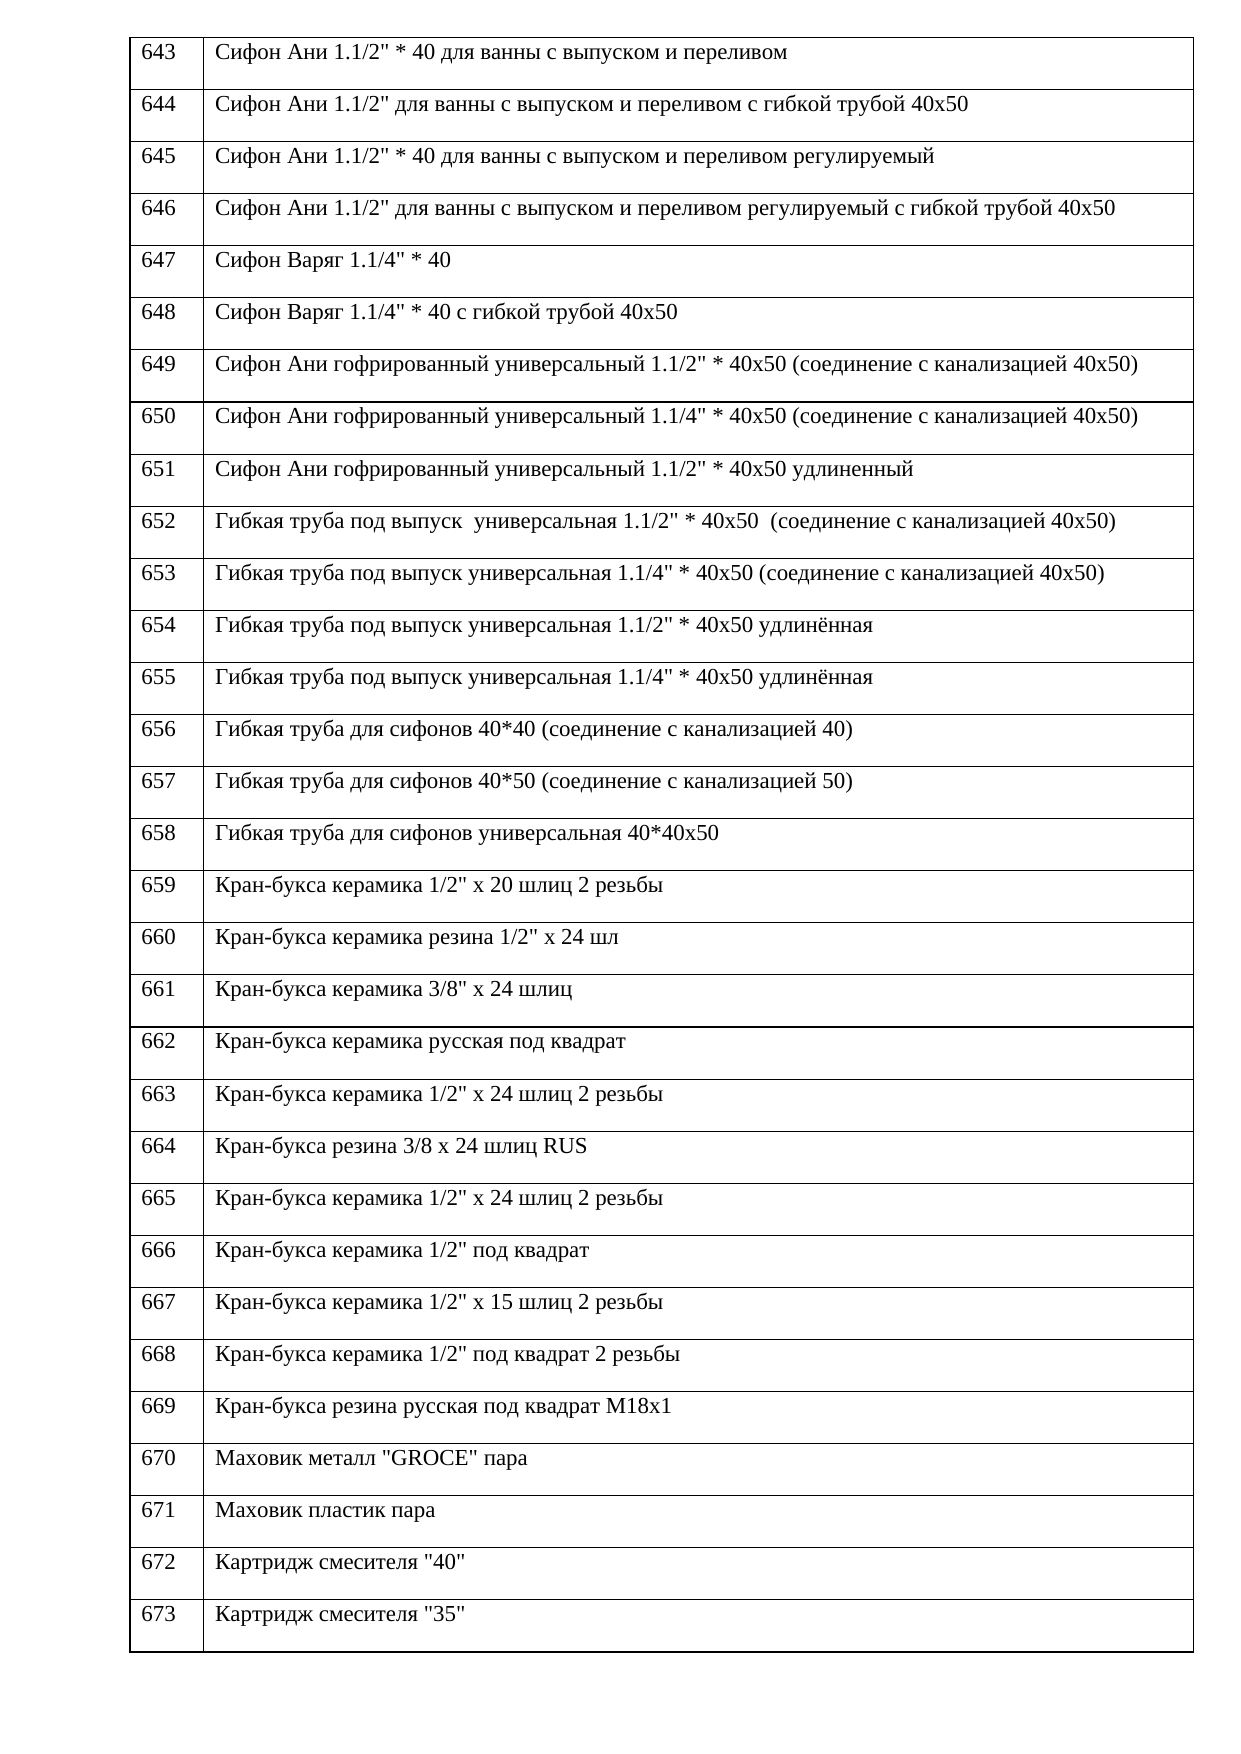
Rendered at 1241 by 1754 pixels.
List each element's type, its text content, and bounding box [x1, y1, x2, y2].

table_cell Кран-букса керамика 1/2" под квадрат [204, 1236, 1193, 1287]
table_cell 652 [131, 507, 203, 558]
table_cell Кран-букса резина русская под квадрат М18х1 [204, 1392, 1193, 1443]
table_cell 653 [131, 559, 203, 610]
table_cell Сифон Ани 1.1/2" * 40 для ванны с выпуском и переливом регулируемый [204, 142, 1193, 193]
table_cell 663 [131, 1080, 203, 1131]
table_cell 670 [131, 1444, 203, 1495]
table_cell Гибкая труба под выпуск универсальная 1.1/4" * 40x50 (соединение с канализацией 40х50) [204, 559, 1193, 610]
table_cell 668 [131, 1340, 203, 1391]
table_cell 671 [131, 1496, 203, 1547]
table_cell Сифон Ани 1.1/2" для ванны с выпуском и переливом регулируемый с гибкой трубой 40х50 [204, 194, 1193, 245]
table_cell 666 [131, 1236, 203, 1287]
table_cell Сифон Ани гофрированный универсальный 1.1/4" * 40x50 (соединение с канализацией 40х50) [204, 403, 1193, 453]
table_cell Маховик пластик пара [204, 1496, 1193, 1547]
table_cell Сифон Ани гофрированный универсальный 1.1/2" * 40x50 (соединение с канализацией 40х50) [204, 350, 1193, 401]
table_cell 667 [131, 1288, 203, 1339]
table_cell Сифон Ани гофрированный универсальный 1.1/2" * 40x50 удлиненный [204, 455, 1193, 506]
table_cell Кран-букса резина 3/8 х 24 шлиц RUS [204, 1132, 1193, 1183]
table_cell Гибкая труба для сифонов универсальная 40*40x50 [204, 819, 1193, 870]
table_cell 669 [131, 1392, 203, 1443]
table_cell Маховик металл "GROCE" пара [204, 1444, 1193, 1495]
table_cell Кран-букса керамика русская под квадрат [204, 1028, 1193, 1078]
table_cell 651 [131, 455, 203, 506]
table_cell 646 [131, 194, 203, 245]
table_cell Гибкая труба под выпуск универсальная 1.1/4" * 40x50 удлинённая [204, 663, 1193, 714]
table_cell 656 [131, 715, 203, 766]
table_cell 648 [131, 298, 203, 349]
table_cell 643 [131, 38, 203, 89]
table_cell Сифон Варяг 1.1/4" * 40 [204, 246, 1193, 297]
table_cell 655 [131, 663, 203, 714]
table_cell 647 [131, 246, 203, 297]
table_cell 661 [131, 975, 203, 1026]
table_cell 658 [131, 819, 203, 870]
table_cell Сифон Варяг 1.1/4" * 40 с гибкой трубой 40х50 [204, 298, 1193, 349]
table_cell Кран-букса керамика резина 1/2" х 24 шл [204, 923, 1193, 974]
table_cell 650 [131, 403, 203, 453]
table_cell 645 [131, 142, 203, 193]
table_cell 649 [131, 350, 203, 401]
table_cell 662 [131, 1028, 203, 1078]
table_cell Кран-букса керамика 1/2" х 20 шлиц 2 резьбы [204, 871, 1193, 922]
table_cell 660 [131, 923, 203, 974]
table_cell Кран-букса керамика 1/2" х 24 шлиц 2 резьбы [204, 1184, 1193, 1235]
table_cell Картридж смесителя "40" [204, 1548, 1193, 1599]
table_cell 664 [131, 1132, 203, 1183]
table_cell Гибкая труба под выпуск универсальная 1.1/2" * 40x50 (соединение с канализацией 40х50) [204, 507, 1193, 558]
table_cell Гибкая труба под выпуск универсальная 1.1/2" * 40x50 удлинённая [204, 611, 1193, 662]
table_cell Кран-букса керамика 3/8" х 24 шлиц [204, 975, 1193, 1026]
table_cell Картридж смесителя "35" [204, 1600, 1193, 1651]
table_cell Сифон Ани 1.1/2" для ванны с выпуском и переливом с гибкой трубой 40x50 [204, 90, 1193, 141]
table_cell 644 [131, 90, 203, 141]
table_cell Кран-букса керамика 1/2" х 24 шлиц 2 резьбы [204, 1080, 1193, 1131]
table_cell 654 [131, 611, 203, 662]
table_cell 673 [131, 1600, 203, 1651]
table_cell 657 [131, 767, 203, 818]
table_cell Гибкая труба для сифонов 40*40 (соединение с канализацией 40) [204, 715, 1193, 766]
table_cell 665 [131, 1184, 203, 1235]
table_cell Кран-букса керамика 1/2" под квадрат 2 резьбы [204, 1340, 1193, 1391]
table_cell Кран-букса керамика 1/2" х 15 шлиц 2 резьбы [204, 1288, 1193, 1339]
table_cell 659 [131, 871, 203, 922]
table_cell 672 [131, 1548, 203, 1599]
table_cell Сифон Ани 1.1/2" * 40 для ванны с выпуском и переливом [204, 38, 1193, 89]
table_cell Гибкая труба для сифонов 40*50 (соединение с канализацией 50) [204, 767, 1193, 818]
